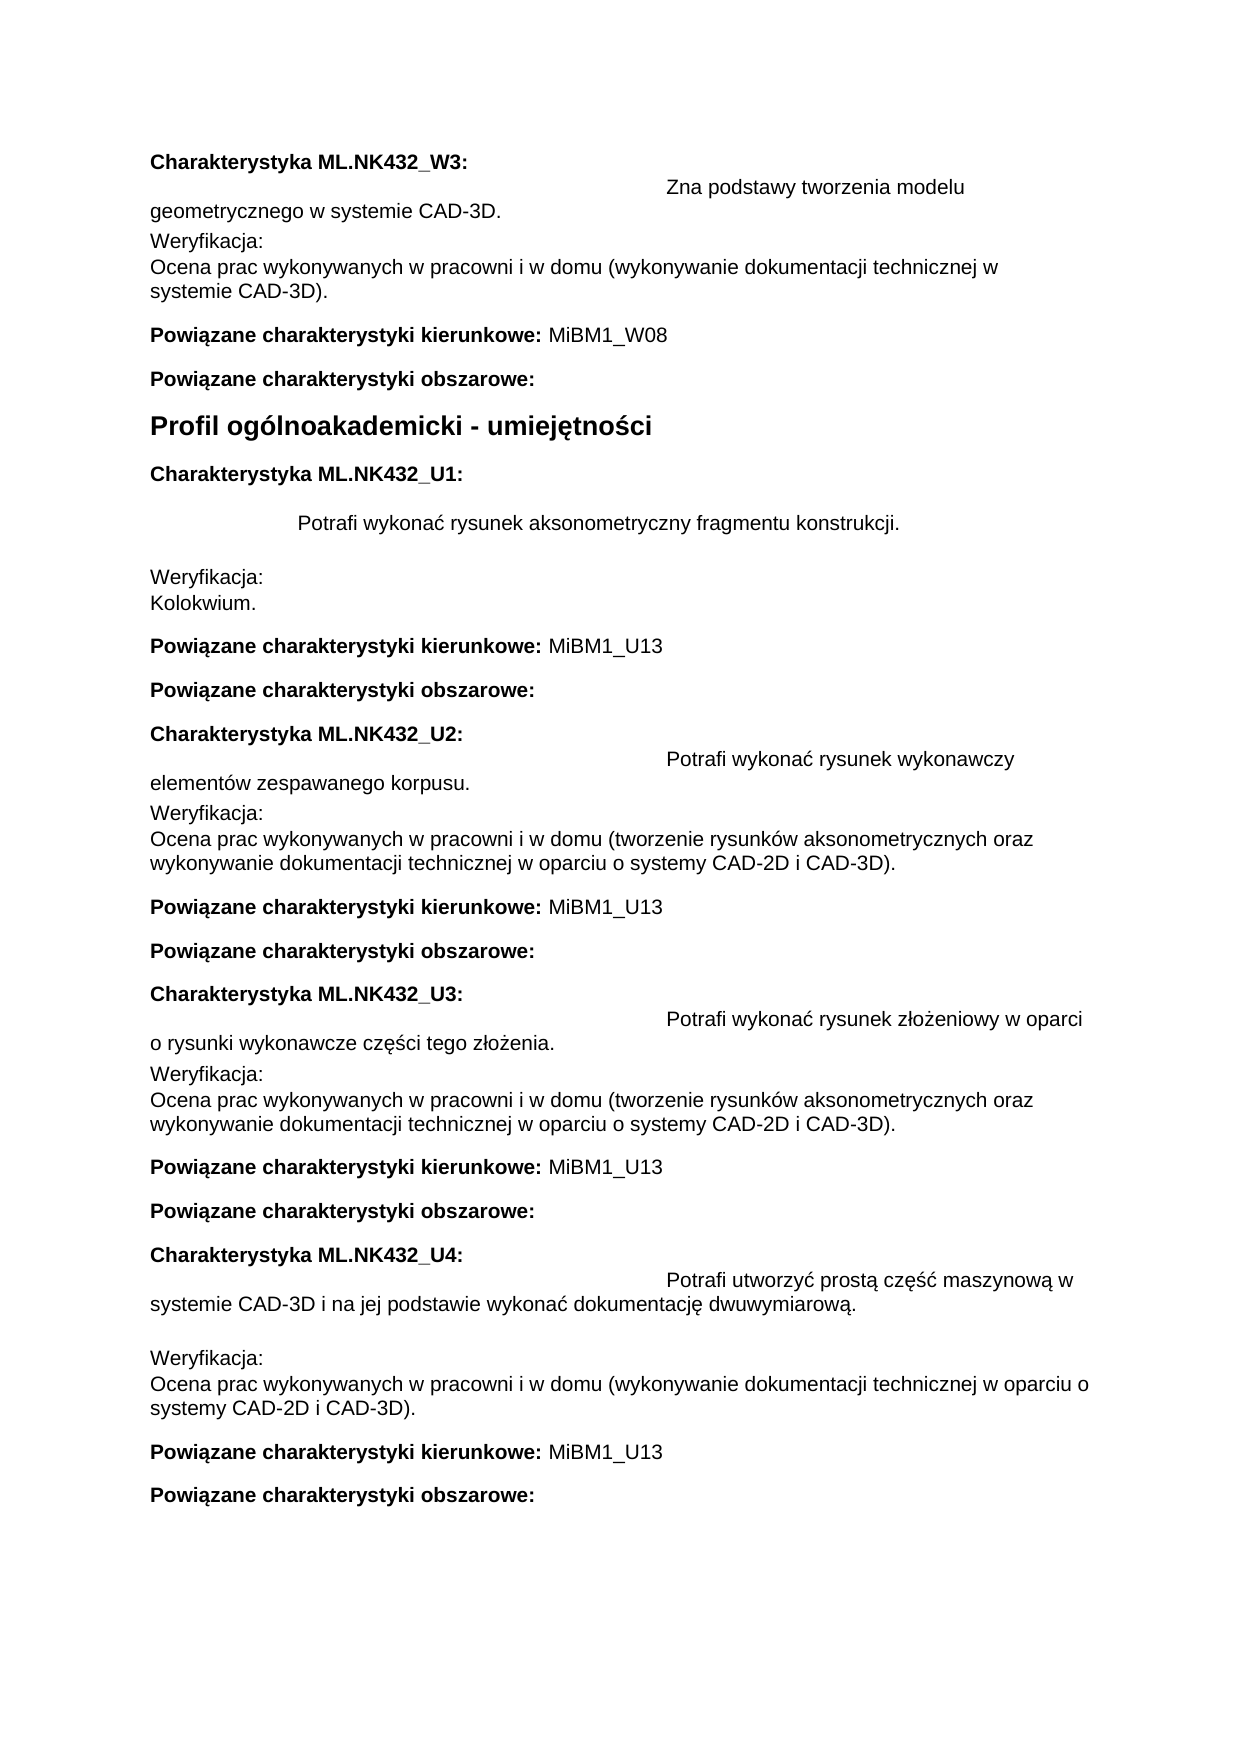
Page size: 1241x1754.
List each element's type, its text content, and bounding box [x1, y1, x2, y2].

text Powiązane charakterystyki kierunkowe: MiBM1_U13 [150, 634, 1090, 658]
text Weryfikacja: [150, 564, 1090, 588]
text Powiązane charakterystyki obszarowe: [150, 678, 1090, 702]
text Charakterystyka ML.NK432_U3: [150, 982, 1090, 1006]
text Powiązane charakterystyki kierunkowe: MiBM1_U13 [150, 1439, 1090, 1463]
text Ocena prac wykonywanych w pracowni i w domu (tworzenie rysunków aksonometrycznych oraz wykonywanie dokumentacji technicznej w oparciu o systemy CAD-2D i CAD-3D). [150, 827, 1090, 875]
subtitle Profil ogólnoakademicki - umiejętności [150, 410, 1090, 442]
text Weryfikacja: [150, 1346, 1090, 1370]
text Ocena prac wykonywanych w pracowni i w domu (tworzenie rysunków aksonometrycznych oraz wykonywanie dokumentacji technicznej w oparciu o systemy CAD-2D i CAD-3D). [150, 1087, 1090, 1135]
text Powiązane charakterystyki kierunkowe: MiBM1_U13 [150, 895, 1090, 919]
text Ocena prac wykonywanych w pracowni i w domu (wykonywanie dokumentacji technicznej w oparciu o systemy CAD-2D i CAD-3D). [150, 1372, 1090, 1420]
text Charakterystyka ML.NK432_U1: [150, 461, 1090, 485]
text Charakterystyka ML.NK432_U4: [150, 1243, 1090, 1267]
text Powiązane charakterystyki kierunkowe: MiBM1_U13 [150, 1155, 1090, 1179]
text Charakterystyka ML.NK432_U2: [150, 722, 1090, 746]
text Powiązane charakterystyki obszarowe: [150, 1483, 1090, 1507]
text Weryfikacja: [150, 801, 1090, 825]
text Potrafi wykonać rysunek wykonawczy elementów zespawanego korpusu. [150, 747, 1090, 795]
text Kolokwium. [150, 591, 1090, 614]
text Powiązane charakterystyki kierunkowe: MiBM1_W08 [150, 323, 1090, 347]
text Weryfikacja: [150, 1061, 1090, 1085]
text Weryfikacja: [150, 229, 1090, 253]
text Powiązane charakterystyki obszarowe: [150, 367, 1090, 391]
text Ocena prac wykonywanych w pracowni i w domu (wykonywanie dokumentacji technicznej w systemie CAD-3D). [150, 255, 1090, 303]
text Zna podstawy tworzenia modelu geometrycznego w systemie CAD-3D. [150, 175, 1090, 223]
text Powiązane charakterystyki obszarowe: [150, 1199, 1090, 1223]
text Powiązane charakterystyki obszarowe: [150, 938, 1090, 962]
text Charakterystyka ML.NK432_W3: [150, 150, 1090, 174]
text Potrafi utworzyć prostą część maszynową w systemie CAD-3D i na jej podstawie wykonać dokumentację dwuwymiarową. [150, 1268, 1090, 1339]
text Potrafi wykonać rysunek złożeniowy w oparci o rysunki wykonawcze części tego złożenia. [150, 1007, 1090, 1055]
text Potrafi wykonać rysunek aksonometryczny fragmentu konstrukcji. [150, 486, 1090, 558]
